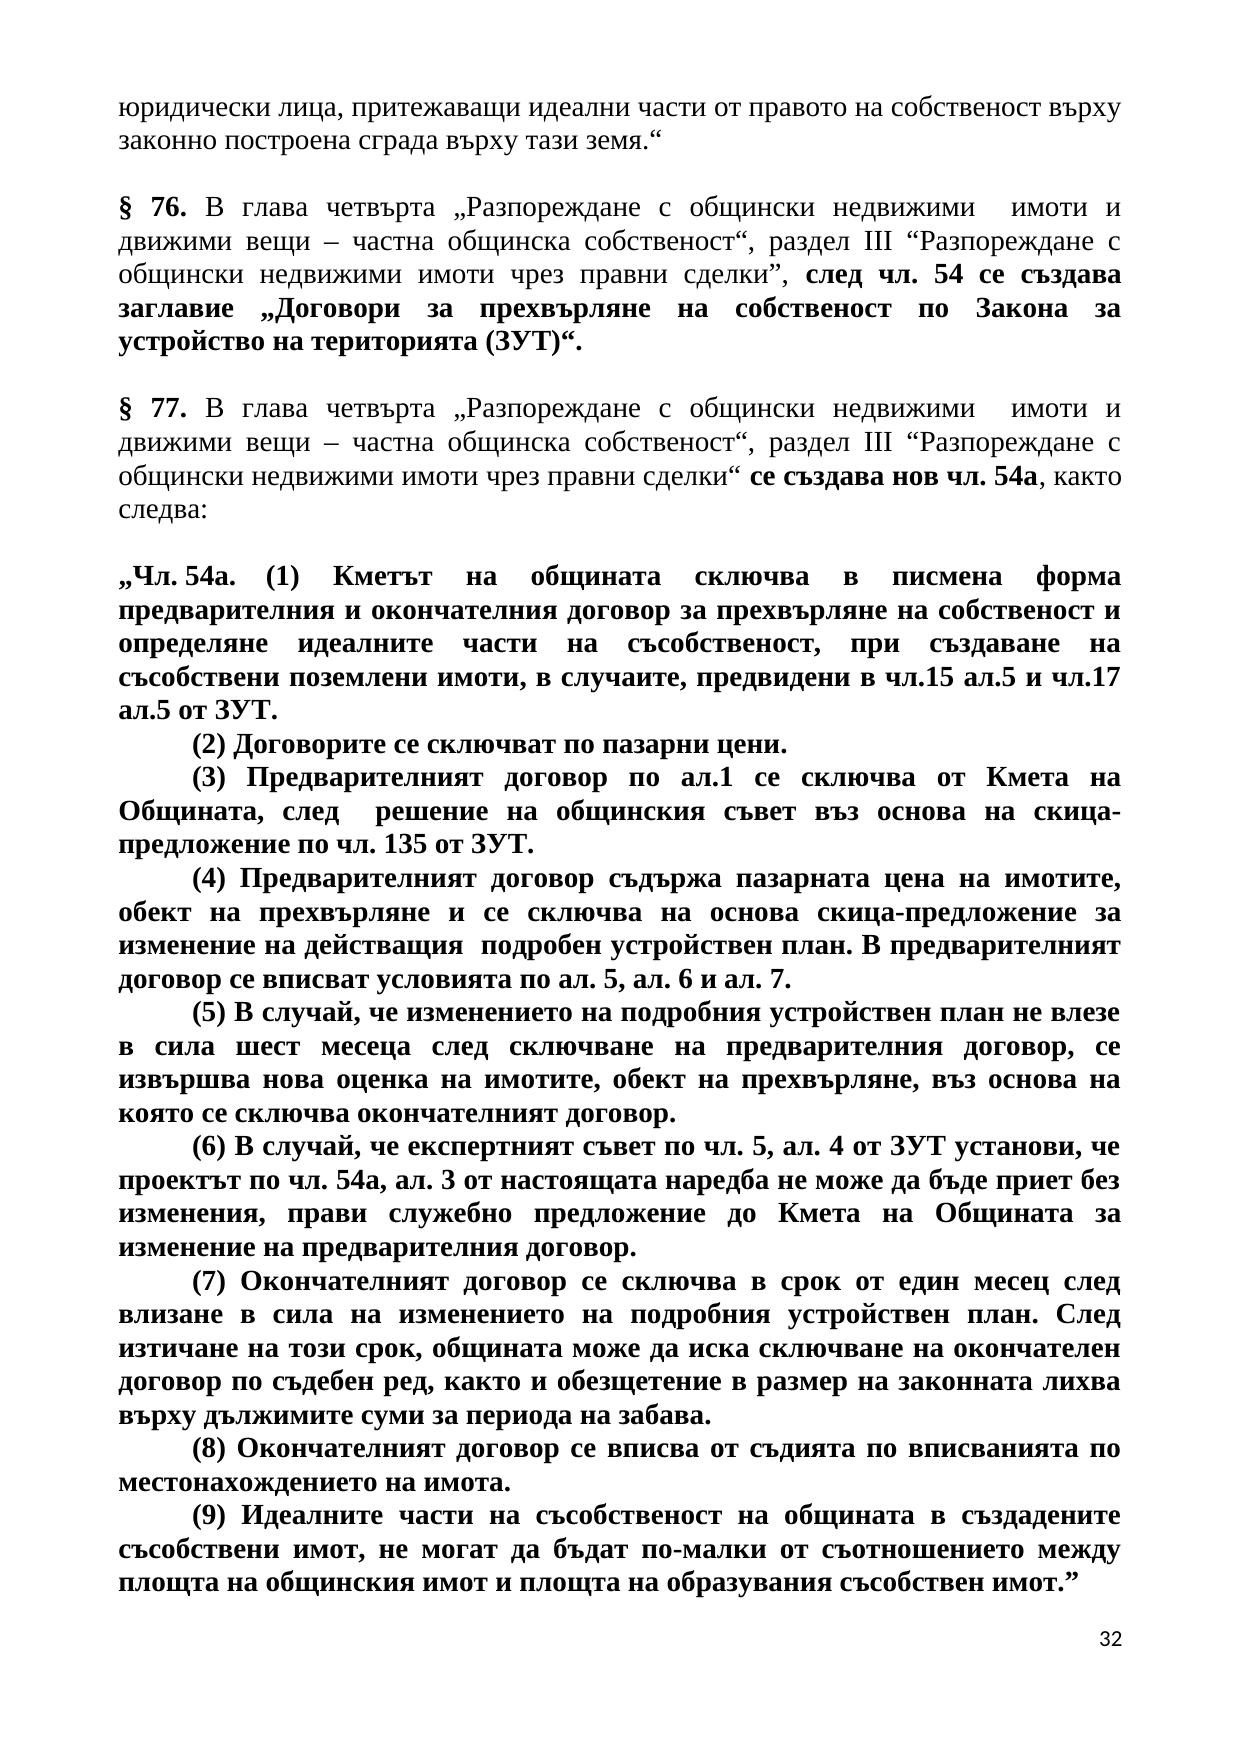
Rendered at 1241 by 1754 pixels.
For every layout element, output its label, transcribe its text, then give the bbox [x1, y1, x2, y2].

text § 77. В глава четвърта „Разпореждане с общински недвижими имоти и движими вещи – частна общинска собственост“, раздел III “Разпореждане с общински недвижими имоти чрез правни сделки“ се създава нов чл. 54а, както следва: [118, 391, 1122, 525]
text (6) В случай, че експертният съвет по чл. 5, ал. 4 от ЗУТ установи, че проектът по чл. 54а, ал. 3 от настоящата наредба не може да бъде приет без изменения, прави служебно предложение до Кмета на Общината за изменение на предварителния договор. [118, 1128, 1122, 1263]
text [118, 89, 1122, 156]
text „Чл. 54а. (1) Кметът на общината сключва в писмена форма предварителния и окончателния договор за прехвърляне на собственост и определяне идеалните части на съсобственост, при създаване на съсобствени поземлени имоти, в случаите, предвидени в чл.15 ал.5 и чл.17 ал.5 от ЗУТ. [118, 558, 1122, 726]
text (8) Окончателният договор се вписва от съдията по вписванията по местонахождението на имота. [118, 1430, 1122, 1497]
text § 76. В глава четвърта „Разпореждане с общински недвижими имоти и движими вещи – частна общинска собственост“, раздел III “Разпореждане с общински недвижими имоти чрез правни сделки”, след чл. 54 се създава заглавие „Договори за прехвърляне на собственост по Закона за устройство на територията (ЗУТ)“. [118, 189, 1122, 357]
text (4) Предварителният договор съдържа пазарната цена на имотите, обект на прехвърляне и се сключва на основа скица-предложение за изменение на действащия подробен устройствен план. В предварителният договор се вписват условията по ал. 5, ал. 6 и ал. 7. [118, 860, 1122, 994]
text (2) Договорите се сключват по пазарни цени. [118, 726, 1122, 759]
text (5) В случай, че изменението на подробния устройствен план не влезе в сила шест месеца след сключване на предварителния договор, се извършва нова оценка на имотите, обект на прехвърляне, въз основа на която се сключва окончателният договор. [118, 994, 1122, 1128]
text (3) Предварителният договор по ал.1 се сключва от Кмета на Общината, след решение на общинския съвет въз основа на скица-предложение по чл. 135 от ЗУТ. [118, 759, 1122, 860]
text (9) Идеалните части на съсобственост на общината в създадените съсобствени имот, не могат да бъдат по-малки от съотношението между площта на общинския имот и площта на образувания съсобствен имот.” [118, 1497, 1122, 1598]
text (7) Окончателният договор се сключва в срок от един месец след влизане в сила на изменението на подробния устройствен план. След изтичане на този срок, общината може да иска сключване на окончателен договор по съдебен ред, както и обезщетение в размер на законната лихва върху дължимите суми за периода на забава. [118, 1263, 1122, 1430]
